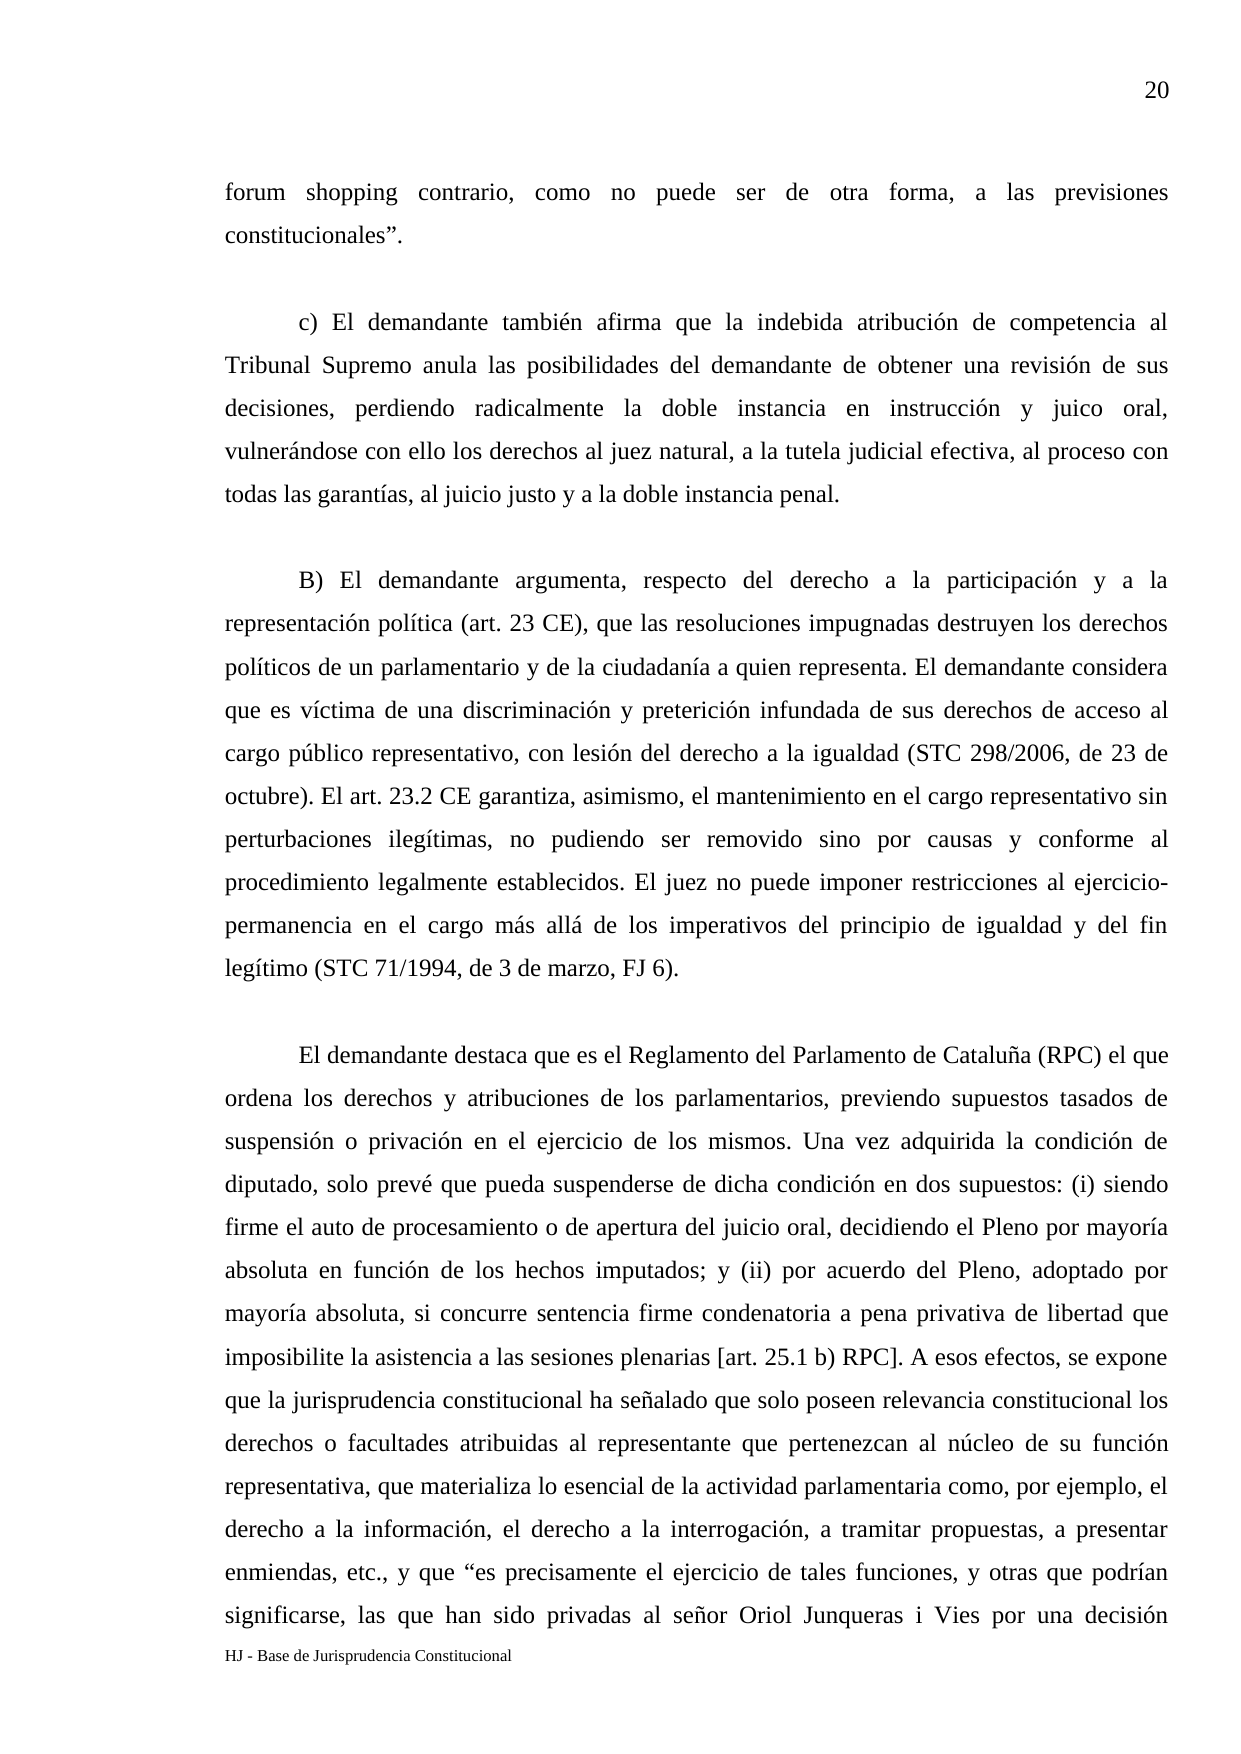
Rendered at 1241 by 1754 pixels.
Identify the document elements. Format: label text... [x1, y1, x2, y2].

text c) El demandante también afirma que la indebida atribución de competencia al Tribunal Supremo anula las posibilidades del demandante de obtener una revisión de sus decisiones, perdiendo radicalmente la doble instancia en instrucción y juico oral, vulnerándose con ello los derechos al juez natural, a la tutela judicial efectiva, al proceso con todas las garantías, al juicio justo y a la doble instancia penal. [224, 307, 1169, 508]
text B) El demandante argumenta, respecto del derecho a la participación y a la representación política (art. 23 CE), que las resoluciones impugnadas destruyen los derechos políticos de un parlamentario y de la ciudadanía a quien representa. El demandante considera que es víctima de una discriminación y preterición infundada de sus derechos de acceso al cargo público representativo, con lesión del derecho a la igualdad (STC 298/2006, de 23 de octubre). El art. 23.2 CE garantiza, asimismo, el mantenimiento en el cargo representativo sin perturbaciones ilegítimas, no pudiendo ser removido sino por causas y conforme al procedimiento legalmente establecidos. El juez no puede imponer restricciones al ejercicio-permanencia en el cargo más allá de los imperativos del principio de igualdad y del fin legítimo (STC 71/1994, de 3 de marzo, FJ 6). [224, 565, 1169, 982]
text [224, 177, 1169, 249]
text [224, 1040, 1169, 1629]
